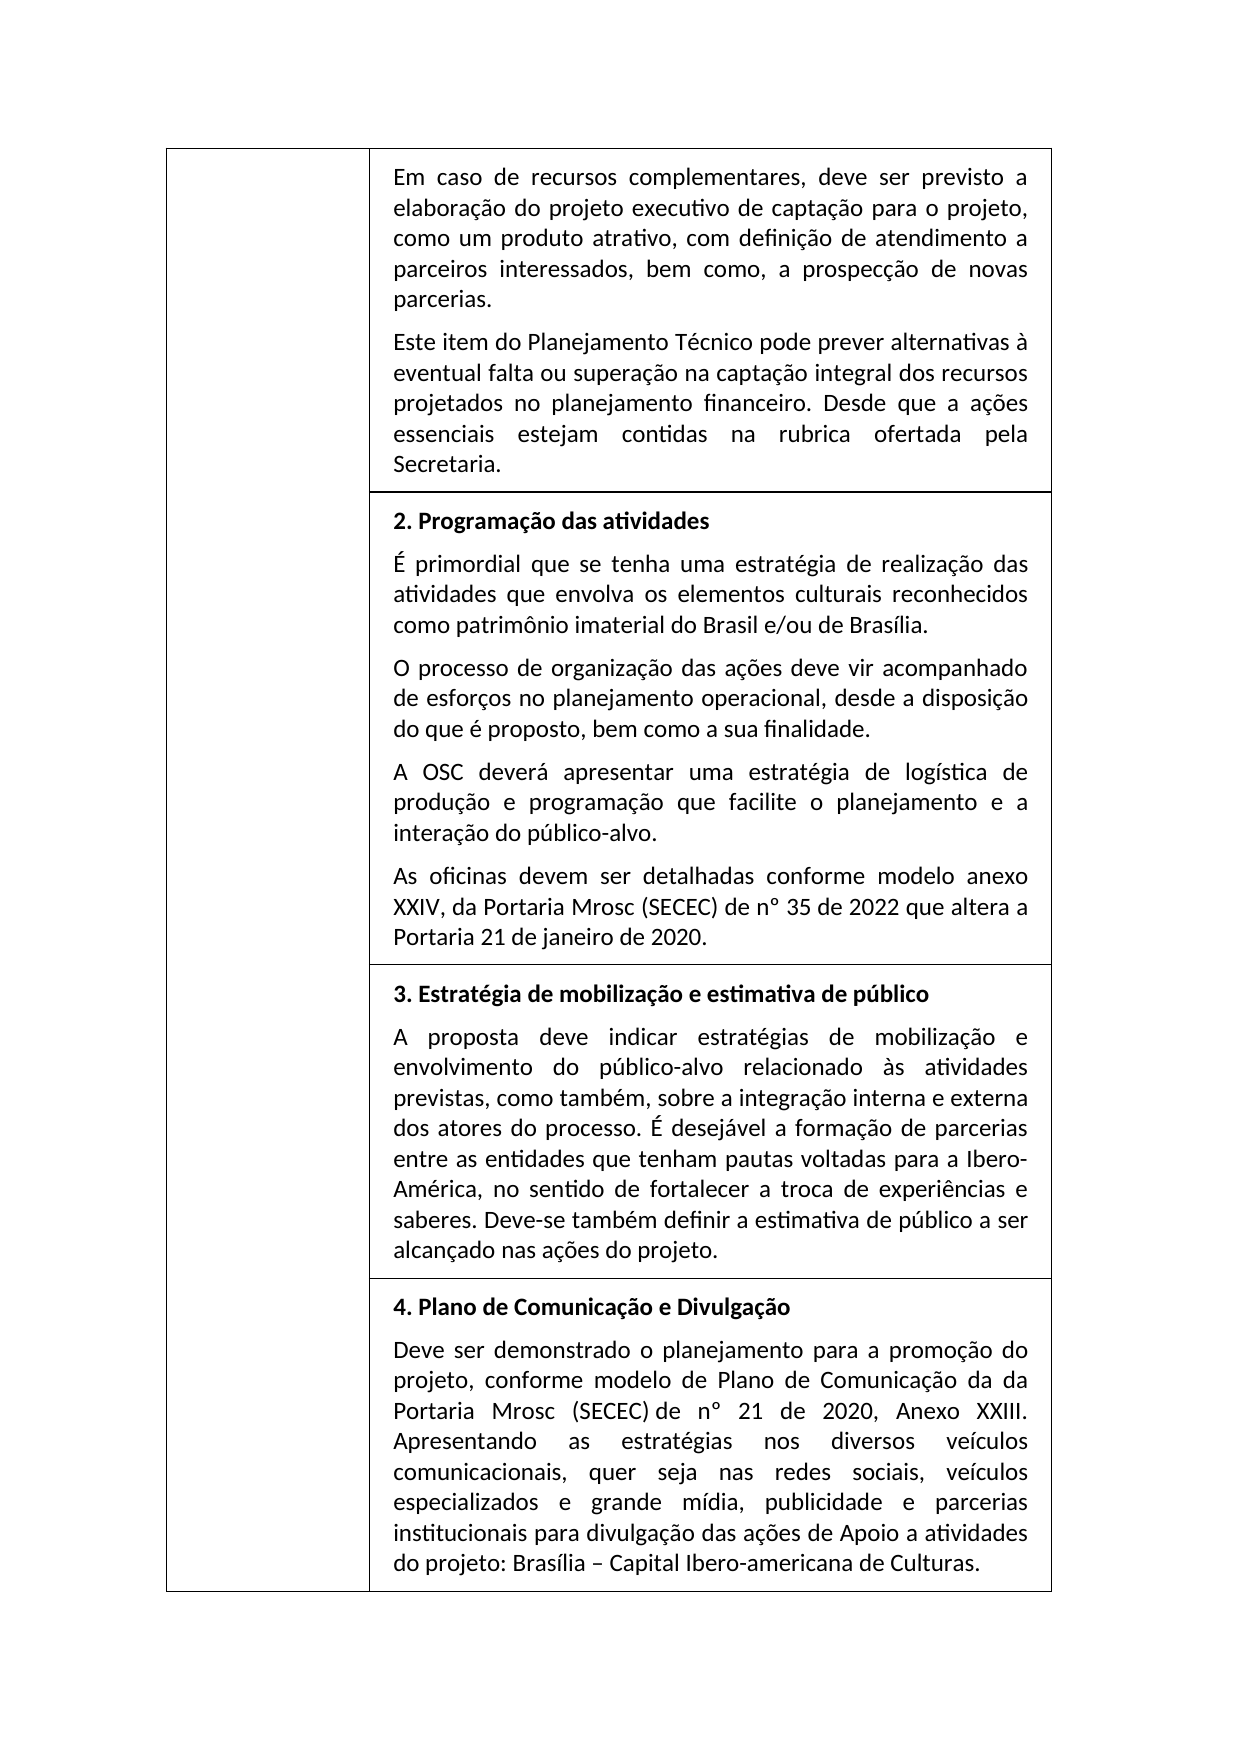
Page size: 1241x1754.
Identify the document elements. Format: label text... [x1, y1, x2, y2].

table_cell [370, 149, 1051, 491]
table_cell 2. Programação das atividades É primordial que se tenha uma estratégia de realização das atividades que envolva os elementos culturais reconhecidos como patrimônio imaterial do Brasil e/ou de Brasília. O processo de organização das ações deve vir acompanhado de esforços no planejamento operacional, desde a disposição do que é proposto, bem como a sua finalidade. A OSC deverá apresentar uma estratégia de logística de produção e programação que facilite o planejamento e a interação do público-alvo. As oficinas devem ser detalhadas conforme modelo anexo XXIV, da Portaria Mrosc (SECEC) de nº 35 de 2022 que altera a Portaria 21 de janeiro de 2020. [370, 493, 1051, 964]
table_cell 3. Estratégia de mobilização e estimativa de público A proposta deve indicar estratégias de mobilização e envolvimento do público-alvo relacionado às atividades previstas, como também, sobre a integração interna e externa dos atores do processo. É desejável a formação de parcerias entre as entidades que tenham pautas voltadas para a Ibero-América, no sentido de fortalecer a troca de experiências e saberes. Deve-se também definir a estimativa de público a ser alcançado nas ações do projeto. [370, 965, 1051, 1277]
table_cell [370, 1279, 1051, 1591]
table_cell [167, 149, 369, 1591]
